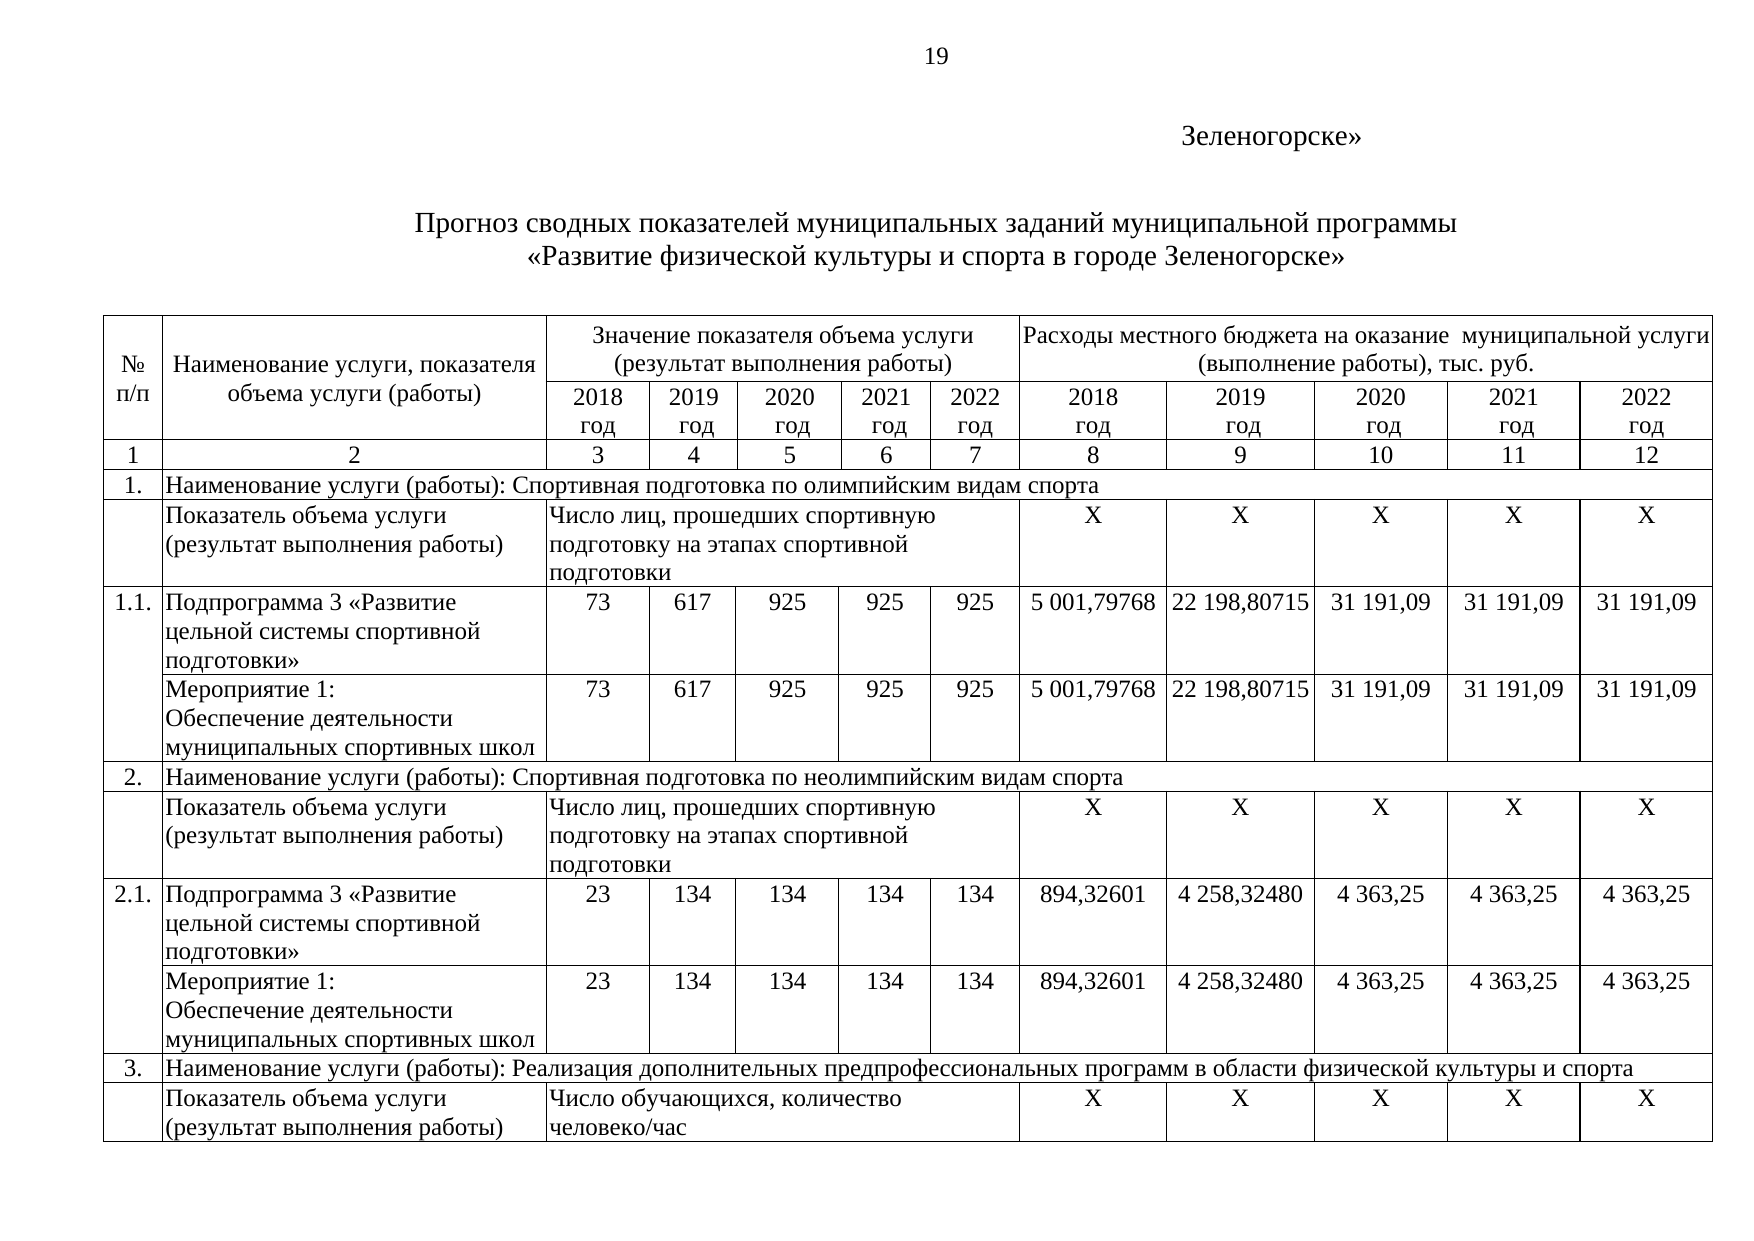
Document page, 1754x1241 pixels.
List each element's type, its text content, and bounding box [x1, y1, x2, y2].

table_cell 925 [736, 675, 838, 761]
table_cell Наименование услуги (работы): Реализация дополнительных предпрофессиональных программ в области физической культуры и спорта [163, 1054, 1712, 1082]
table_cell Подпрограмма 3 «Развитие цельной системы спортивной подготовки» [163, 587, 546, 673]
table_cell Число лиц, прошедших спортивную подготовку на этапах спортивной подготовки [547, 792, 1019, 878]
table_cell 1 [104, 440, 162, 469]
table_cell 4 363,25 [1315, 879, 1447, 965]
table_cell X [1167, 500, 1314, 586]
table_cell 4 363,25 [1581, 966, 1712, 1052]
table_cell 11 [1448, 440, 1579, 469]
table_cell 134 [650, 879, 735, 965]
table_cell [104, 1083, 162, 1141]
table_cell Показатель объема услуги (результат выполнения работы) [163, 792, 546, 878]
table_cell 617 [650, 675, 735, 761]
table_cell 925 [931, 587, 1019, 673]
table_cell 2020 год [738, 382, 841, 439]
table_cell 3 [547, 440, 649, 469]
table_cell 5 001,79768 [1020, 587, 1166, 673]
table_cell 134 [736, 966, 838, 1052]
table_cell X [1448, 1083, 1579, 1141]
table_cell 73 [547, 587, 649, 673]
table_cell 2021 год [842, 382, 930, 439]
table_cell 4 363,25 [1315, 966, 1447, 1052]
table_cell X [1167, 1083, 1314, 1141]
table_cell 31 191,09 [1581, 587, 1712, 673]
table_cell 5 001,79768 [1020, 675, 1166, 761]
table_cell 134 [736, 879, 838, 965]
table_cell Число лиц, прошедших спортивную подготовку на этапах спортивной подготовки [547, 500, 1019, 586]
table_cell 2021 год [1448, 382, 1579, 439]
table_cell 134 [931, 966, 1019, 1052]
table_cell X [1167, 792, 1314, 878]
table_cell 925 [736, 587, 838, 673]
table_cell Наименование услуги (работы): Спортивная подготовка по олимпийским видам спорта [163, 470, 1712, 499]
table_cell 31 191,09 [1315, 675, 1447, 761]
table_header Значение показателя объема услуги (результат выполнения работы) [547, 316, 1019, 381]
table_cell 31 191,09 [1448, 675, 1579, 761]
table_cell 134 [839, 879, 930, 965]
table_cell 2.1. [104, 879, 162, 1052]
table_cell 73 [547, 675, 649, 761]
table_cell 925 [839, 587, 930, 673]
table_cell 9 [1167, 440, 1314, 469]
table_cell 2019 год [650, 382, 737, 439]
table_cell 4 258,32480 [1167, 966, 1314, 1052]
table_cell 2019 год [1167, 382, 1314, 439]
table_cell 10 [1315, 440, 1447, 469]
table_cell 7 [931, 440, 1019, 469]
table_cell X [1315, 500, 1447, 586]
table_cell Показатель объема услуги (результат выполнения работы) [163, 500, 546, 586]
table_cell 617 [650, 587, 735, 673]
table_cell 2022 год [1581, 382, 1712, 439]
table_cell 4 258,32480 [1167, 879, 1314, 965]
table_cell 4 363,25 [1448, 879, 1579, 965]
table_header Наименование услуги, показателя объема услуги (работы) [163, 316, 546, 439]
table_cell [104, 792, 162, 878]
table_cell Мероприятие 1: Обеспечение деятельности муниципальных спортивных школ [163, 675, 546, 761]
table_cell 925 [839, 675, 930, 761]
table_cell 31 191,09 [1581, 675, 1712, 761]
table_cell [104, 500, 162, 586]
table_cell 22 198,80715 [1167, 675, 1314, 761]
table_cell Мероприятие 1: Обеспечение деятельности муниципальных спортивных школ [163, 966, 546, 1052]
table_header Расходы местного бюджета на оказание муниципальной услуги (выполнение работы), тыс. руб. [1020, 316, 1712, 381]
table_cell X [1315, 792, 1447, 878]
table_cell 1.1. [104, 587, 162, 761]
text «Развитие физической культуры и спорта в городе Зеленогорске» [177, 238, 1695, 272]
table_cell X [1020, 1083, 1166, 1141]
table_cell 2018 год [547, 382, 649, 439]
table_cell 134 [650, 966, 735, 1052]
table_cell X [1020, 500, 1166, 586]
table_cell 2. [104, 762, 162, 791]
table_cell Показатель объема услуги (результат выполнения работы) [163, 1083, 546, 1141]
table_cell 4 363,25 [1581, 879, 1712, 965]
table_cell X [1315, 1083, 1447, 1141]
table_cell X [1581, 792, 1712, 878]
table_cell 2020 год [1315, 382, 1447, 439]
table_cell 23 [547, 879, 649, 965]
table_cell 22 198,80715 [1167, 587, 1314, 673]
text Зеленогорске» [177, 118, 1695, 152]
table_cell X [1448, 500, 1579, 586]
table_cell 6 [842, 440, 930, 469]
table_cell X [1020, 792, 1166, 878]
table_cell 925 [931, 675, 1019, 761]
table_cell X [1581, 500, 1712, 586]
text Прогноз сводных показателей муниципальных заданий муниципальной программы [177, 205, 1695, 238]
table_cell 4 363,25 [1448, 966, 1579, 1052]
table_cell 8 [1020, 440, 1166, 469]
table_cell 2022 год [931, 382, 1019, 439]
table_cell 3. [104, 1054, 162, 1082]
table_cell 894,32601 [1020, 966, 1166, 1052]
table_cell Подпрограмма 3 «Развитие цельной системы спортивной подготовки» [163, 879, 546, 965]
table_cell 5 [738, 440, 841, 469]
table_cell Число обучающихся, количество человеко/час [547, 1083, 1019, 1141]
table_cell 23 [547, 966, 649, 1052]
table_cell 31 191,09 [1315, 587, 1447, 673]
table_cell X [1448, 792, 1579, 878]
table_cell 12 [1581, 440, 1712, 469]
table_cell 4 [650, 440, 737, 469]
table_cell 2018 год [1020, 382, 1166, 439]
table_cell 2 [163, 440, 546, 469]
table_cell 134 [931, 879, 1019, 965]
table_cell 134 [839, 966, 930, 1052]
table_cell Наименование услуги (работы): Спортивная подготовка по неолимпийским видам спорта [163, 762, 1712, 791]
table_cell 894,32601 [1020, 879, 1166, 965]
table_cell 31 191,09 [1448, 587, 1579, 673]
table_cell X [1581, 1083, 1712, 1141]
table_header № п/п [104, 316, 162, 439]
table_cell 1. [104, 470, 162, 499]
